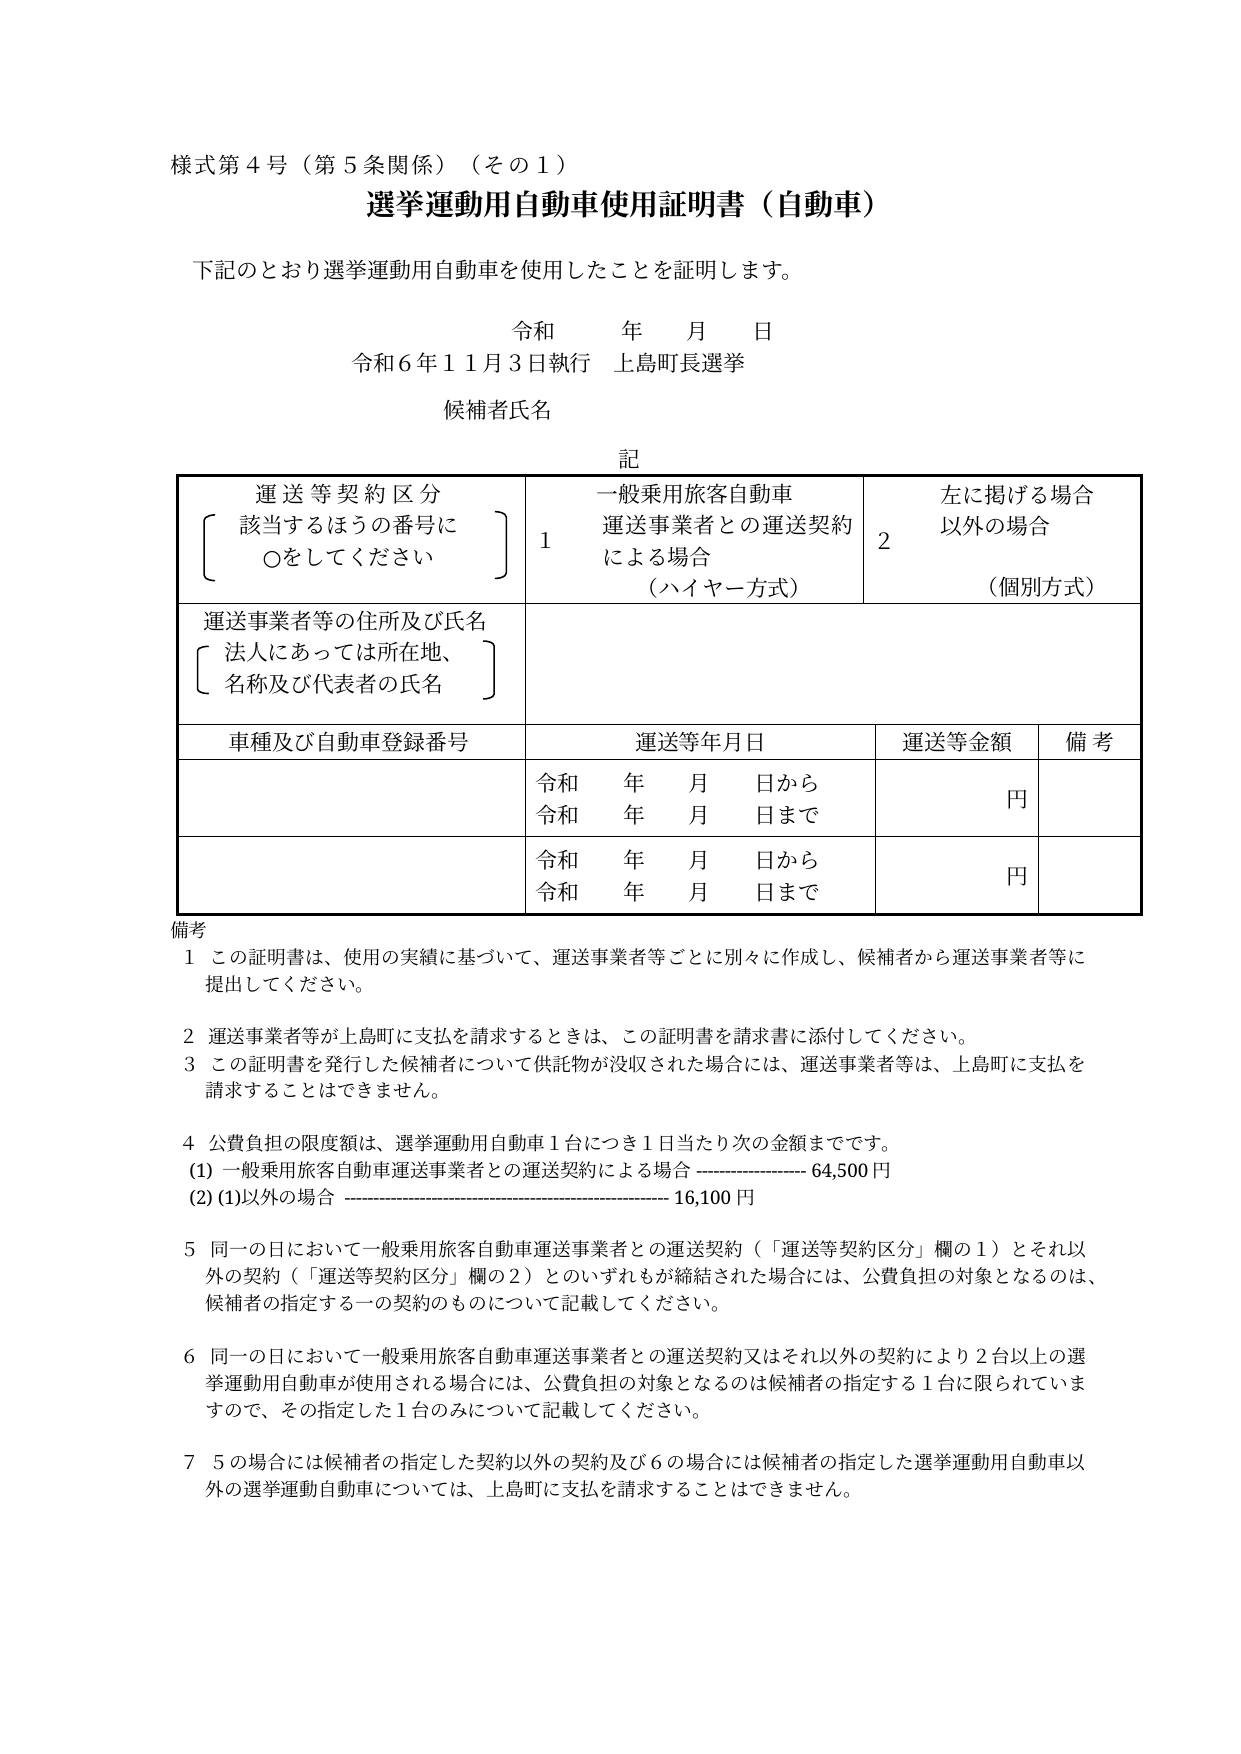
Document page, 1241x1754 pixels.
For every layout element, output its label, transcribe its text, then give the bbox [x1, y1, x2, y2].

text ４ 公費負担の限度額は、選挙運動用自動車１台につき１日当たり次の金額までです。 [170, 1129, 1088, 1156]
text 令和６年１１月３日執行 上島町長選挙 [170, 346, 1088, 377]
table_header １ [526, 477, 580, 603]
table_cell [1039, 760, 1140, 836]
table_cell 車種及び自動車登録番号 [179, 725, 525, 759]
table_cell [526, 604, 1140, 724]
table_header 一般乗用旅客自動車 運送事業者との運送契約による場合 （ハイヤー方式） [580, 477, 863, 603]
table_cell [1039, 837, 1140, 913]
table_header 左に掲げる場合 以外の場合 （個別方式） [920, 477, 1140, 603]
table_header ２ [864, 477, 920, 603]
text 候補者氏名 [170, 393, 1088, 424]
table_cell 備 考 [1039, 725, 1140, 759]
table_cell [179, 760, 525, 836]
text ７ ５の場合には候補者の指定した契約以外の契約及び６の場合には候補者の指定した選挙運動用自動車以外の選挙運動自動車については、上島町に支払を請求することはできません。 [170, 1448, 1088, 1502]
table_cell 令和 年 月 日から 令和 年 月 日まで [526, 837, 875, 913]
table_cell 運送事業者等の住所及び氏名 法人にあっては所在地、 名称及び代表者の氏名 [179, 604, 525, 724]
table_cell 令和 年 月 日から 令和 年 月 日まで [526, 760, 875, 836]
table_cell [179, 837, 525, 913]
table_cell 運送等金額 [876, 725, 1038, 759]
text (2) (1)以外の場合 -------------------------------------------------------- 16,100円 [170, 1183, 1088, 1210]
text ５ 同一の日において一般乗用旅客自動車運送事業者との運送契約（「運送等契約区分」欄の１）とそれ以外の契約（「運送等契約区分」欄の２）とのいずれもが締結された場合には、公費負担の対象となるのは、候補者の指定する一の契約のものについて記載してください。 [170, 1235, 1088, 1316]
table_header 運 送 等 契 約 区 分 該当するほうの番号に ○をしてください [179, 477, 525, 603]
table_cell 円 [876, 760, 1038, 836]
text ３ この証明書を発行した候補者について供託物が没収された場合には、運送事業者等は、上島町に支払を請求することはできません。 [170, 1049, 1088, 1103]
table_cell 円 [876, 837, 1038, 913]
subtitle 選挙運動用自動車使用証明書（自動車） [170, 182, 1088, 223]
text 様式第４号（第５条関係）（その１） [170, 147, 1088, 182]
text １ この証明書は、使用の実績に基づいて、運送事業者等ごとに別々に作成し、候補者から運送事業者等に提出してください。 [170, 943, 1088, 997]
text 記 [170, 442, 1088, 474]
text ６ 同一の日において一般乗用旅客自動車運送事業者との運送契約又はそれ以外の契約により２台以上の選挙運動用自動車が使用される場合には、公費負担の対象となるのは候補者の指定する１台に限られていますので、その指定した１台のみについて記載してください。 [170, 1342, 1088, 1423]
text ２ 運送事業者等が上島町に支払を請求するときは、この証明書を請求書に添付してください。 [170, 1022, 1148, 1049]
text 下記のとおり選挙運動用自動車を使用したことを証明します。 [170, 253, 1088, 285]
text 令和 年 月 日 [170, 314, 1104, 346]
table_cell 運送等年月日 [526, 725, 875, 759]
text (1) 一般乗用旅客自動車運送事業者との運送契約による場合 ------------------- 64,500円 [170, 1156, 1088, 1183]
text 備考 [170, 916, 1088, 943]
